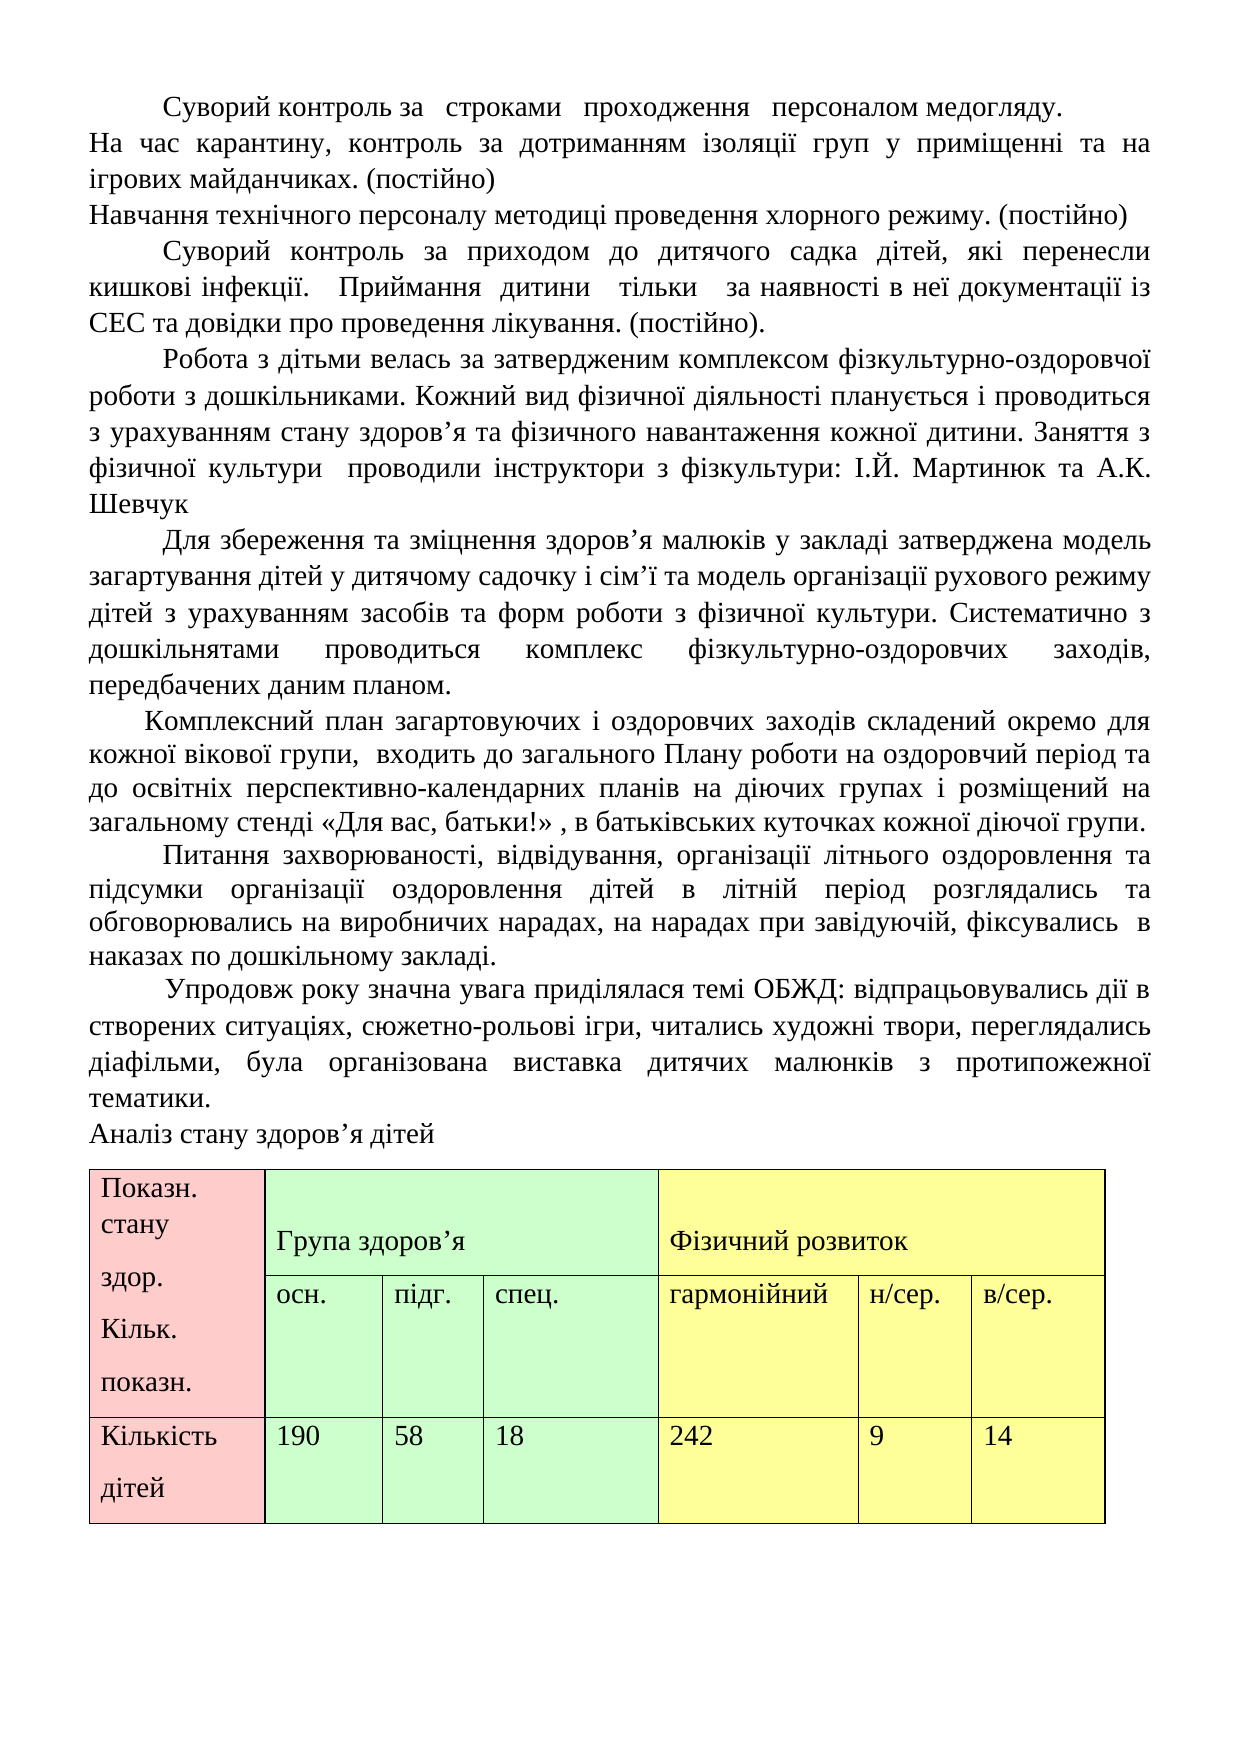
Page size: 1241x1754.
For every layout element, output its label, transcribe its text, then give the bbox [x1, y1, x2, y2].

text Упродовж року значна увага приділялася темі ОБЖД: відпрацьовувались дії в створених ситуаціях, сюжетно-рольові ігри, читались художні твори, переглядались діафільми, була організована виставка дитячих малюнків з протипожежної тематики. [89, 971, 1152, 1113]
text Для збереження та зміцнення здоров’я малюків у закладі затверджена модель загартування дітей у дитячому садочку і сім’ї та модель організації рухового режиму дітей з урахуванням засобів та форм роботи з фізичної культури. Систематично з дошкільнятами проводиться комплекс фізкультурно-оздоровчих заходів, передбачених даним планом. [89, 522, 1152, 701]
table_header Група здоров’я [266, 1170, 658, 1275]
table_cell осн. [266, 1276, 382, 1417]
text Навчання технічного персоналу методиці проведення хлорного режиму. (постійно) [89, 197, 1152, 231]
table_header Показн. стану здор. Кільк. показн. [90, 1170, 264, 1417]
table_cell Кількість дітей [90, 1418, 264, 1523]
text Суворий контроль за приходом до дитячого садка дітей, які перенесли кишкові інфекції. Приймання дитини тільки за наявності в неї документації із СЕС та довідки про проведення лікування. (постійно). [89, 233, 1152, 339]
table_cell підг. [383, 1276, 483, 1417]
table_cell 14 [972, 1418, 1104, 1523]
table_cell в/сер. [972, 1276, 1104, 1417]
text Суворий контроль за строками проходження персоналом медогляду. [89, 89, 1152, 122]
text Аналіз стану здоров’я дітей [89, 1116, 1152, 1149]
table_cell н/сер. [859, 1276, 971, 1417]
table_cell спец. [484, 1276, 658, 1417]
table_cell 190 [266, 1418, 382, 1523]
text Комплексний план загартовуючих і оздоровчих заходів складений окремо для кожної вікової групи, входить до загального Плану роботи на оздоровчий період та до освітніх перспективно-календарних планів на діючих групах і розміщений на загальному стенді «Для вас, батьки!» , в батьківських куточках кожної діючої групи. [89, 703, 1152, 837]
table_cell 242 [659, 1418, 858, 1523]
table_cell гармонійний [659, 1276, 858, 1417]
table_cell 58 [383, 1418, 483, 1523]
text Питання захворюваності, відвідування, організації літнього оздоровлення та підсумки організації оздоровлення дітей в літній період розглядались та обговорювались на виробничих нарадах, на нарадах при завідуючій, фіксувались в наказах по дошкільному закладі. [89, 837, 1152, 971]
table_header Фізичний розвиток [659, 1170, 1104, 1275]
table_cell 18 [484, 1418, 658, 1523]
text На час карантину, контроль за дотриманням ізоляції груп у приміщенні та на ігрових майданчиках. (постійно) [89, 125, 1152, 194]
text Робота з дітьми велась за затвердженим комплексом фізкультурно-оздоровчої роботи з дошкільниками. Кожний вид фізичної діяльності планується і проводиться з урахуванням стану здоров’я та фізичного навантаження кожної дитини. Заняття з фізичної культури проводили інструктори з фізкультури: І.Й. Мартинюк та А.К. Шевчук [89, 342, 1152, 520]
table_cell 9 [859, 1418, 971, 1523]
